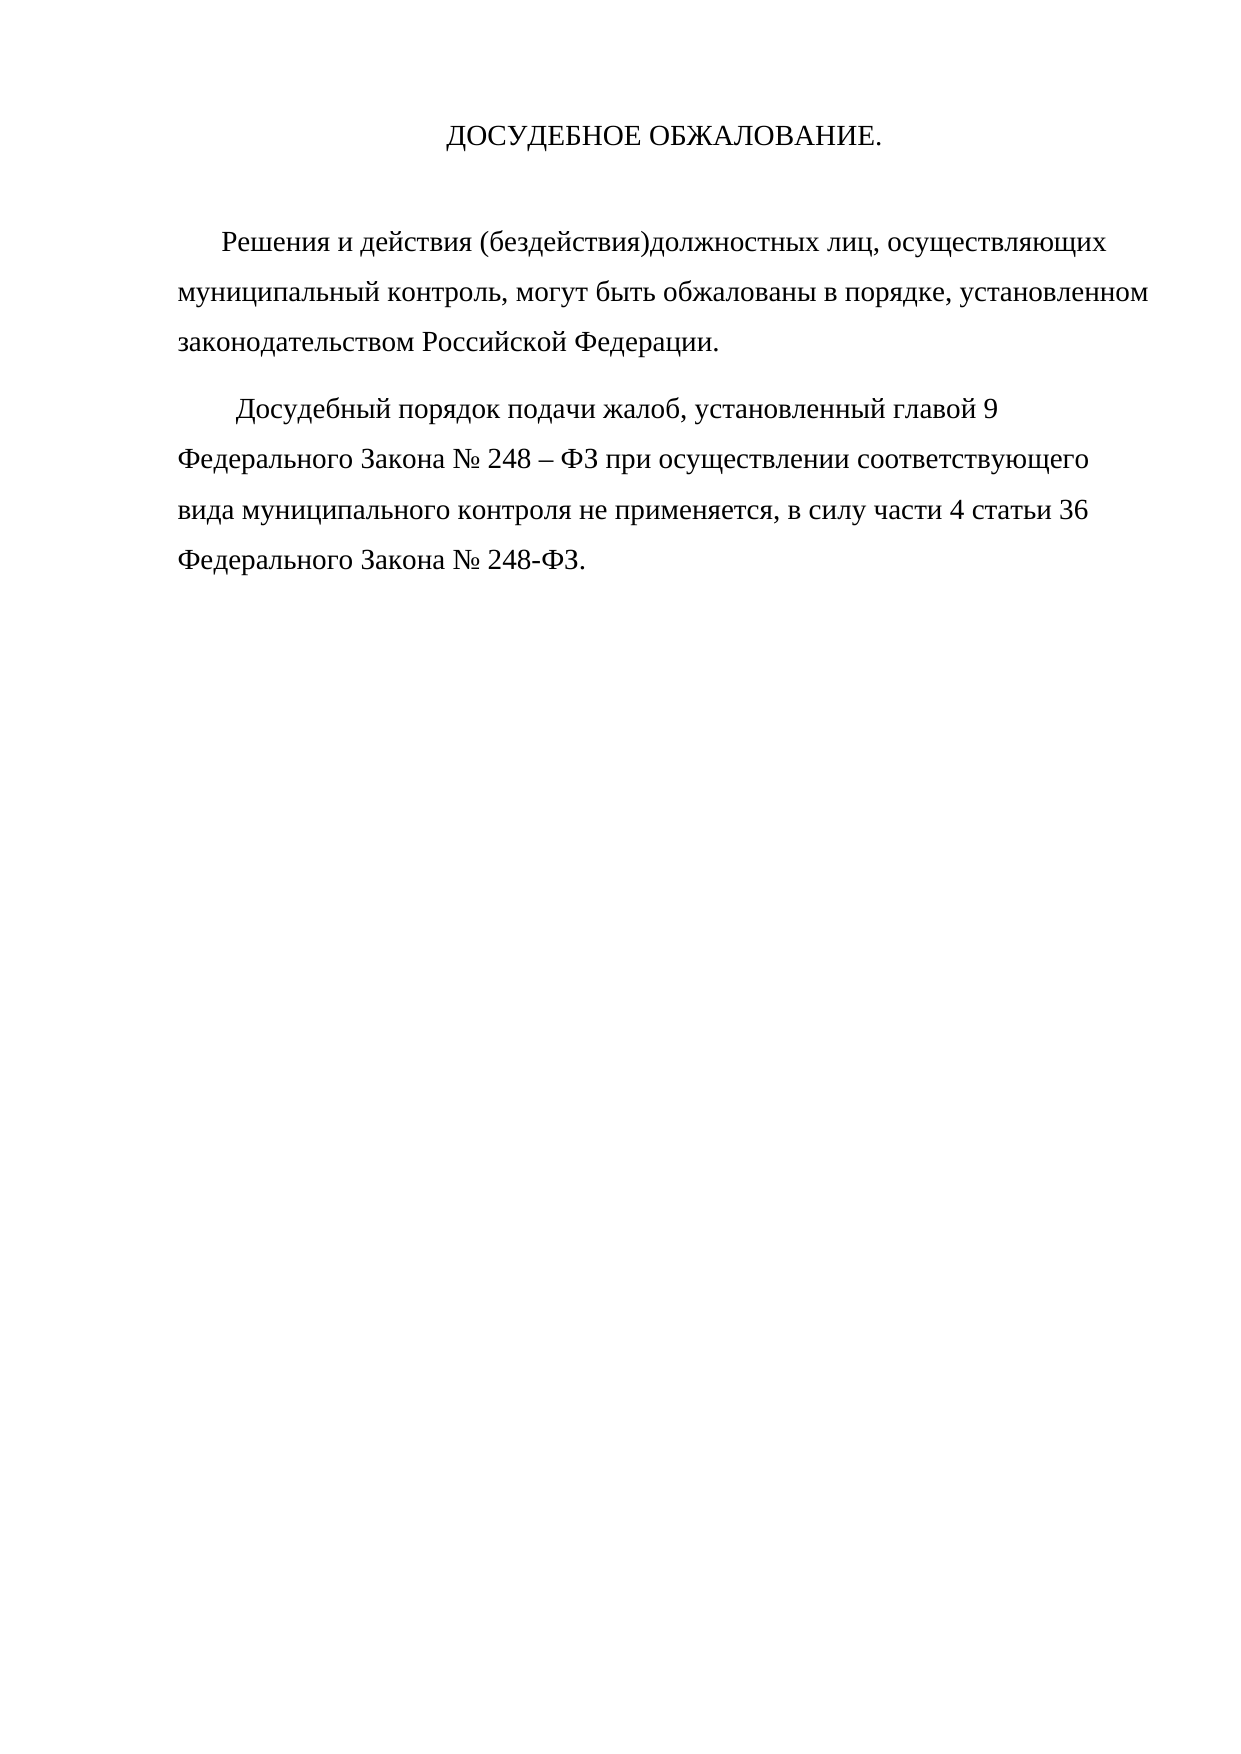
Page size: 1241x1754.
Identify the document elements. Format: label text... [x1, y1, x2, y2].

text Досудебный порядок подачи жалоб, установленный главой 9 Федерального Закона № 248 – ФЗ при осуществлении соответствующего вида муниципального контроля не применяется, в силу части 4 статьи 36 Федерального Закона № 248-ФЗ. [177, 391, 1152, 576]
text Решения и действия (бездействия)должностных лиц, осуществляющих муниципальный контроль, могут быть обжалованы в порядке, установленном законодательством Российской Федерации. [177, 224, 1152, 358]
text ДОСУДЕБНОЕ ОБЖАЛОВАНИЕ. [177, 118, 1152, 152]
